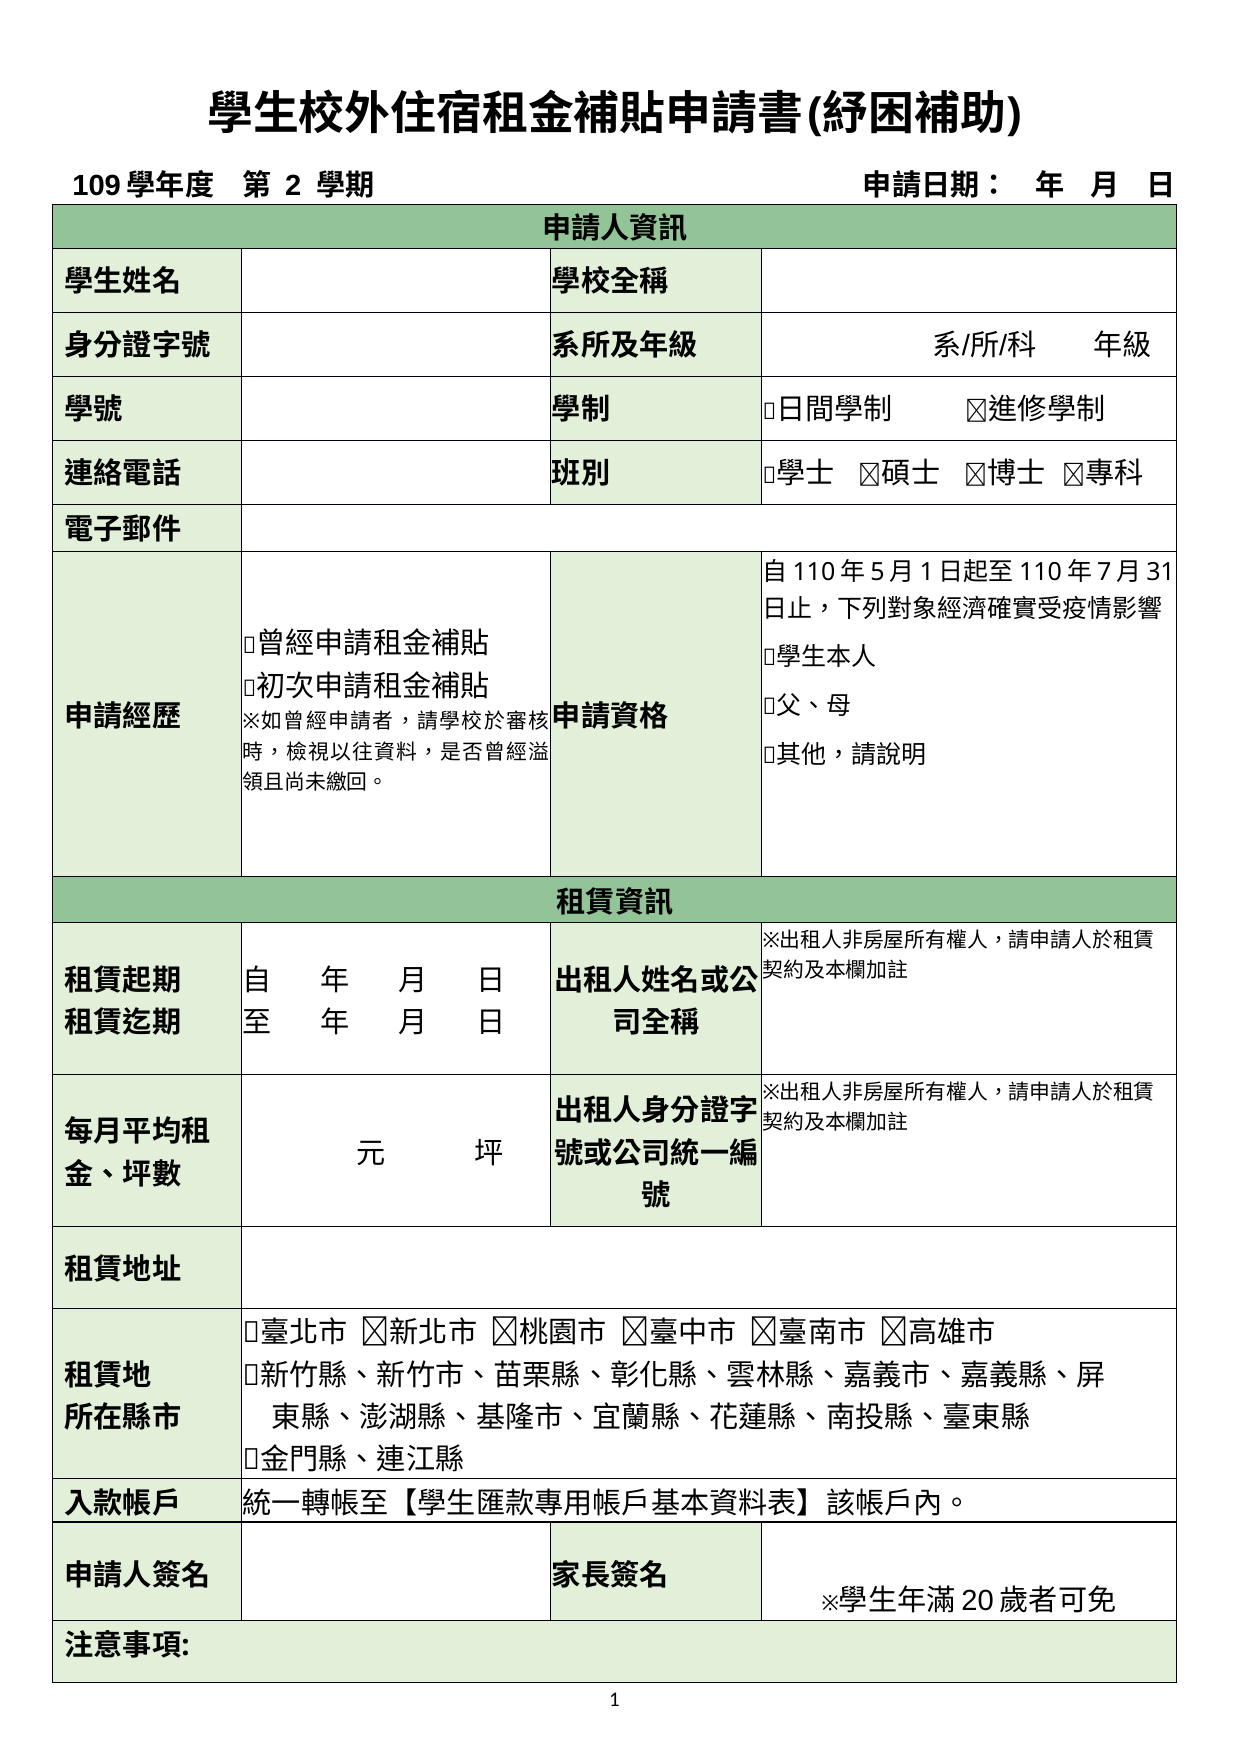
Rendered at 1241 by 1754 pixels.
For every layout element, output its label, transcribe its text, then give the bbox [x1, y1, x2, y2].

table_cell 統一轉帳至【學生匯款專用帳戶基本資料表】該帳戶內。 [242, 1479, 1176, 1521]
table_cell [242, 313, 550, 376]
table_cell 租賃起期 租賃迄期 [53, 923, 241, 1074]
table_cell ※出租人非房屋所有權人，請申請人於租賃契約及本欄加註 [762, 923, 1176, 1074]
table_cell [242, 505, 1176, 551]
table_cell [762, 249, 1176, 312]
table_cell [242, 249, 550, 312]
table_cell 出租人姓名或公司全稱 [551, 923, 761, 1074]
table_cell 自110年5月1日起至110年7月31日止，下列對象經濟確實受疫情影響 學生本人 父、母 其他，請說明 [762, 552, 1176, 876]
table_cell 班別 [551, 441, 761, 504]
table_cell 租賃資訊 [53, 877, 1176, 922]
table_cell ※出租人非房屋所有權人，請申請人於租賃契約及本欄加註 [762, 1075, 1176, 1226]
table_cell 學制 [551, 377, 761, 440]
table_cell 每月平均租金、坪數 [53, 1075, 241, 1226]
table_cell 曾經申請租金補貼 初次申請租金補貼 ※如曾經申請者，請學校於審核時，檢視以往資料，是否曾經溢領且尚未繳回。 [242, 552, 550, 876]
table_cell 身分證字號 [53, 313, 241, 376]
table_cell 家長簽名 [551, 1523, 761, 1620]
table_cell 系/所/科 年級 [762, 313, 1176, 376]
table_cell 學士 碩士 博士 專科 [762, 441, 1176, 504]
table_cell [242, 1523, 550, 1620]
table_cell 申請資格 [551, 552, 761, 876]
table_cell 自 年 月 日 至 年 月 日 [242, 923, 550, 1074]
table_cell 學生姓名 [53, 249, 241, 312]
table_cell 日間學制 進修學制 [762, 377, 1176, 440]
table_cell 學號 [53, 377, 241, 440]
table_cell 連絡電話 [53, 441, 241, 504]
text 學生校外住宿租金補貼申請書 (紓困補助) [77, 76, 1152, 143]
table_cell 申請經歷 [53, 552, 241, 876]
table_header 109學年度 [53, 161, 241, 204]
table_cell [242, 441, 550, 504]
table_cell 臺北市 新北市 桃園市 臺中市 臺南市 高雄市 新竹縣、新竹市、苗栗縣、彰化縣、雲林縣、嘉義市、嘉義縣、屏東縣、澎湖縣、基隆市、宜蘭縣、花蓮縣、南投縣、臺東縣 金門縣、連江縣 [242, 1309, 1176, 1478]
table_cell ※學生年滿20歲者可免 [762, 1523, 1176, 1620]
table_cell [242, 377, 550, 440]
table_cell 申請人資訊 [53, 205, 1176, 248]
table_header 申請日期： 年 月 日 [551, 161, 1176, 204]
table_cell 元 坪 [242, 1075, 550, 1226]
table_cell 租賃地 所在縣市 [53, 1309, 241, 1478]
table_cell 入款帳戶 [53, 1479, 241, 1521]
table_cell 租賃地址 [53, 1227, 241, 1308]
table_cell 電子郵件 [53, 505, 241, 551]
table_cell 出租人身分證字號或公司統一編號 [551, 1075, 761, 1226]
table_cell [242, 1227, 1176, 1308]
table_cell 系所及年級 [551, 313, 761, 376]
table_cell 申請人簽名 [53, 1523, 241, 1620]
table_header 第 2 學期 [241, 161, 551, 204]
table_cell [53, 1621, 1176, 1682]
table_cell 學校全稱 [551, 249, 761, 312]
